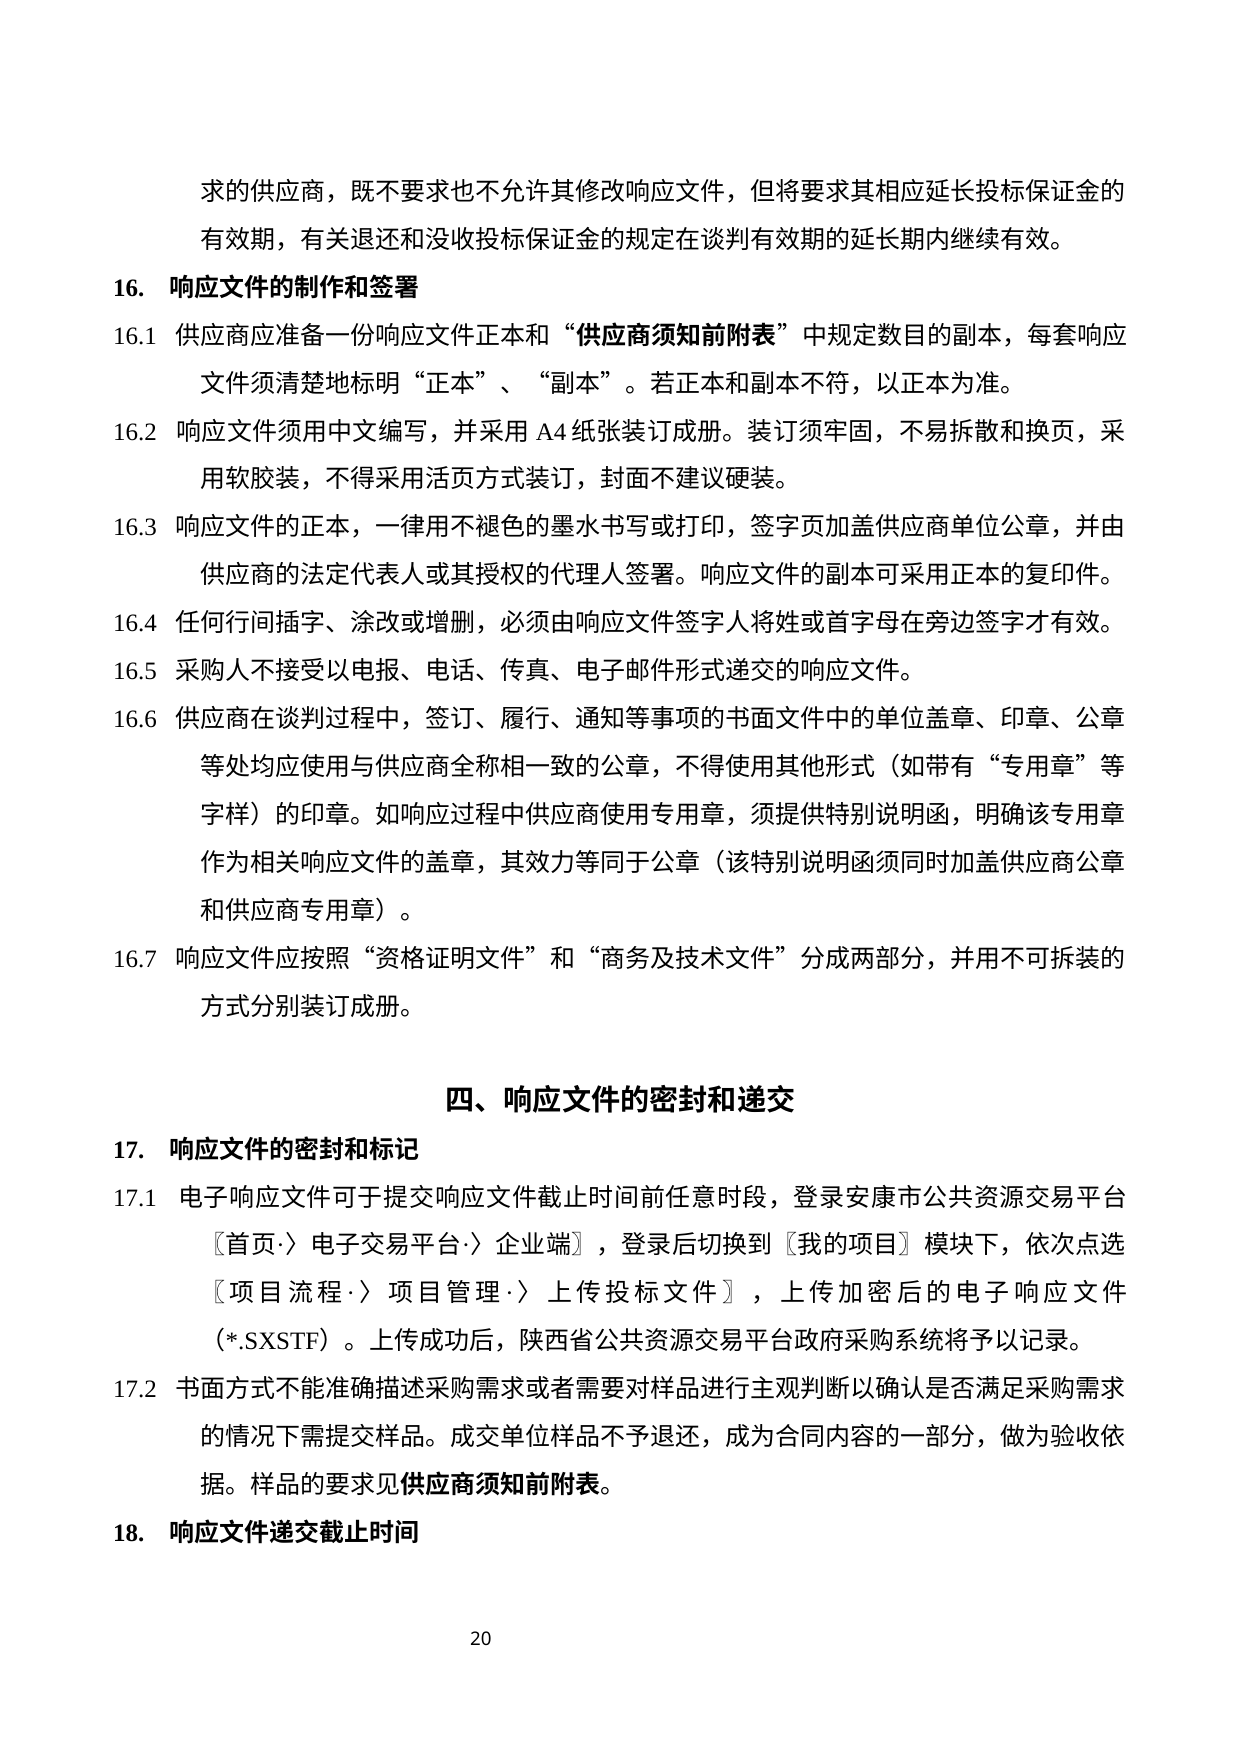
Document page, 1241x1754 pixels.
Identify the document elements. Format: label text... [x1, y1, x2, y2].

text 16.3 响应文件的正本，一律用不褪色的墨水书写或打印，签字页加盖供应商单位公章，并由供应商的法定代表人或其授权的代理人签署。响应文件的副本可采用正本的复印件。 [113, 497, 1127, 593]
subtitle 17. 响应文件的密封和标记 [113, 1120, 1127, 1168]
subtitle 18. 响应文件递交截止时间 [113, 1503, 1127, 1551]
text 17.1 电子响应文件可于提交响应文件截止时间前任意时段，登录安康市公共资源交易平台〖首页·〉电子交易平台·〉企业端〗，登录后切换到〖我的项目〗模块下，依次点选〖项目流程·〉项目管理·〉上传投标文件〗，上传加密后的电子响应文件（*.SXSTF）。上传成功后，陕西省公共资源交易平台政府采购系统将予以记录。 [113, 1168, 1127, 1359]
text 16.5 采购人不接受以电报、电话、传真、电子邮件形式递交的响应文件。 [113, 641, 1127, 689]
text 17.2 书面方式不能准确描述采购需求或者需要对样品进行主观判断以确认是否满足采购需求的情况下需提交样品。成交单位样品不予退还，成为合同内容的一部分，做为验收依据。样品的要求见供应商须知前附表。 [113, 1359, 1127, 1503]
text 16.6 供应商在谈判过程中，签订、履行、通知等事项的书面文件中的单位盖章、印章、公章等处均应使用与供应商全称相一致的公章，不得使用其他形式（如带有“专用章”等字样）的印章。如响应过程中供应商使用专用章，须提供特别说明函，明确该专用章作为相关响应文件的盖章，其效力等同于公章（该特别说明函须同时加盖供应商公章和供应商专用章）。 [113, 689, 1127, 929]
text 16.1 供应商应准备一份响应文件正本和“供应商须知前附表”中规定数目的副本，每套响应文件须清楚地标明“正本”、“副本”。若正本和副本不符，以正本为准。 [113, 306, 1127, 402]
text 16.2 响应文件须用中文编写，并采用A4纸张装订成册。装订须牢固，不易拆散和换页，采用软胶装，不得采用活页方式装订，封面不建议硬装。 [113, 402, 1127, 497]
subtitle 16. 响应文件的制作和签署 [113, 258, 1127, 306]
text 四、响应文件的密封和递交 [113, 1072, 1127, 1120]
text 16.4 任何行间插字、涂改或增删，必须由响应文件签字人将姓或首字母在旁边签字才有效。 [113, 593, 1127, 641]
text 16.7 响应文件应按照“资格证明文件”和“商务及技术文件”分成两部分，并用不可拆装的方式分别装订成册。 [113, 929, 1127, 1024]
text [113, 162, 1127, 258]
